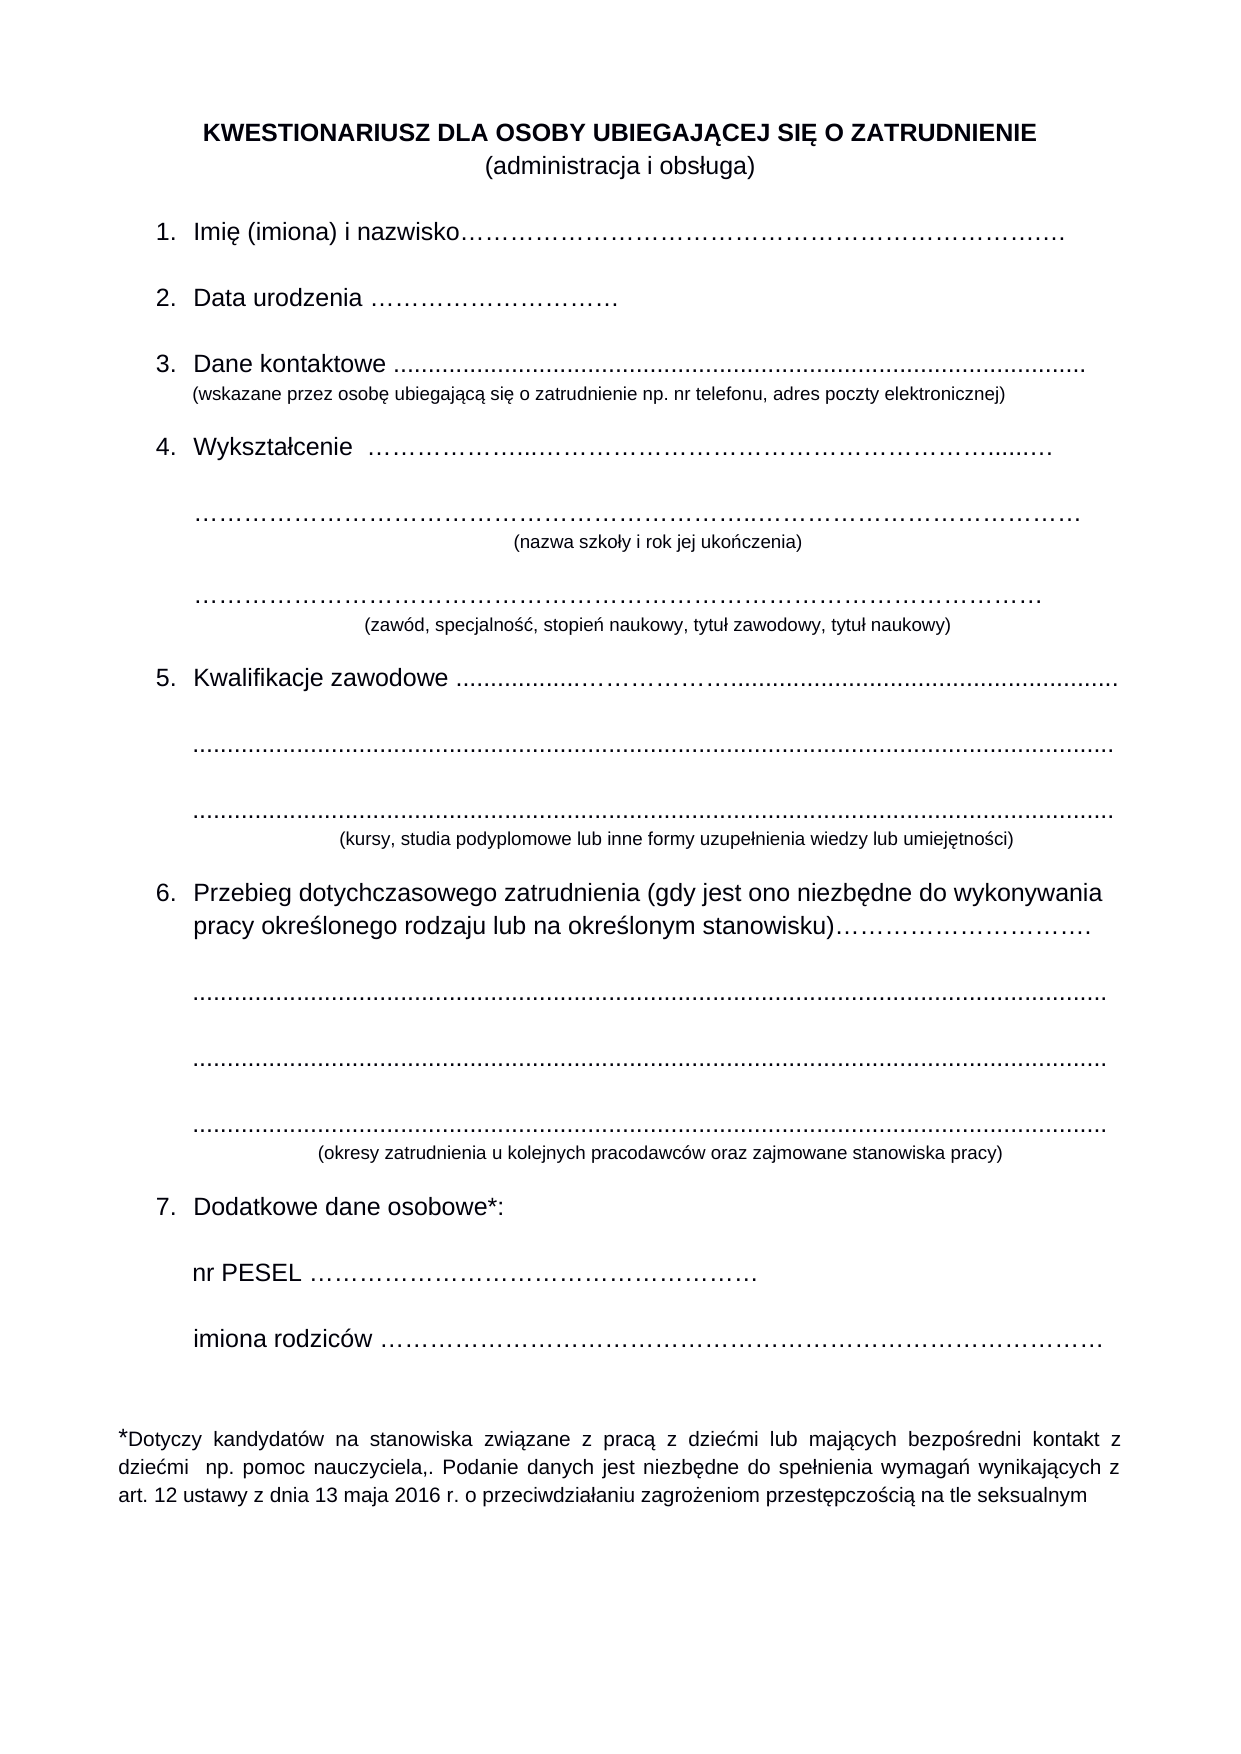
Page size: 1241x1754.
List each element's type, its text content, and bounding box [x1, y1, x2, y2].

list Data urodzenia ………………………… [156, 283, 1122, 312]
text …………………………………………………………..………………………………… [193, 498, 1122, 527]
text (wskazane przez osobę ubiegającą się o zatrudnienie np. nr telefonu, adres poczty elektronicznej) [118, 382, 1122, 404]
list Dodatkowe dane osobowe*: [156, 1192, 1122, 1220]
text (zawód, specjalność, stopień naukowy, tytuł zawodowy, tytuł naukowy) [193, 613, 1122, 635]
text ………………………………………………………………………………………… [193, 581, 1122, 609]
text imiona rodziców …………………………………………………………………………… [156, 1324, 1122, 1352]
text nr PESEL ……………………………………………… [118, 1258, 1122, 1286]
text ..................................................................................................................................... [118, 729, 1122, 758]
text (nazwa szkoły i rok jej ukończenia) [193, 531, 1122, 552]
text (kursy, studia podyplomowe lub inne formy uzupełnienia wiedzy lub umiejętności) [231, 828, 1122, 850]
text .................................................................................................................................... [118, 1043, 1122, 1072]
text KWESTIONARIUSZ DLA OSOBY UBIEGAJĄCEJ SIĘ O ZATRUDNIENIE [118, 118, 1122, 147]
list Kwalifikacje zawodowe ..................………………........................................................ [156, 663, 1122, 692]
list Przebieg dotychczasowego zatrudnienia (gdy jest ono niezbędne do wykonywania pracy określonego rodzaju lub na określonym stanowisku)…………………………. [156, 878, 1122, 939]
text ..................................................................................................................................... [118, 795, 1122, 824]
text *Dotyczy kandydatów na stanowiska związane z pracą z dziećmi lub mających bezpośredni kontakt z dziećmi np. pomoc nauczyciela,. Podanie danych jest niezbędne do spełnienia wymagań wynikających z art. 12 ustawy z dnia 13 maja 2016 r. o przeciwdziałaniu zagrożeniom przestępczością na tle seksualnym [118, 1423, 1122, 1506]
text .................................................................................................................................... [118, 977, 1122, 1006]
text (administracja i obsługa) [118, 151, 1122, 180]
text (okresy zatrudnienia u kolejnych pracodawców oraz zajmowane stanowiska pracy) [193, 1142, 1122, 1163]
list Imię (imiona) i nazwisko…………………………………………………………….… [156, 217, 1122, 246]
list Dane kontaktowe .................................................................................................... [156, 349, 1122, 378]
list Wykształcenie ………………...………………………………………………......… [156, 432, 1122, 461]
text .................................................................................................................................... [118, 1109, 1122, 1138]
